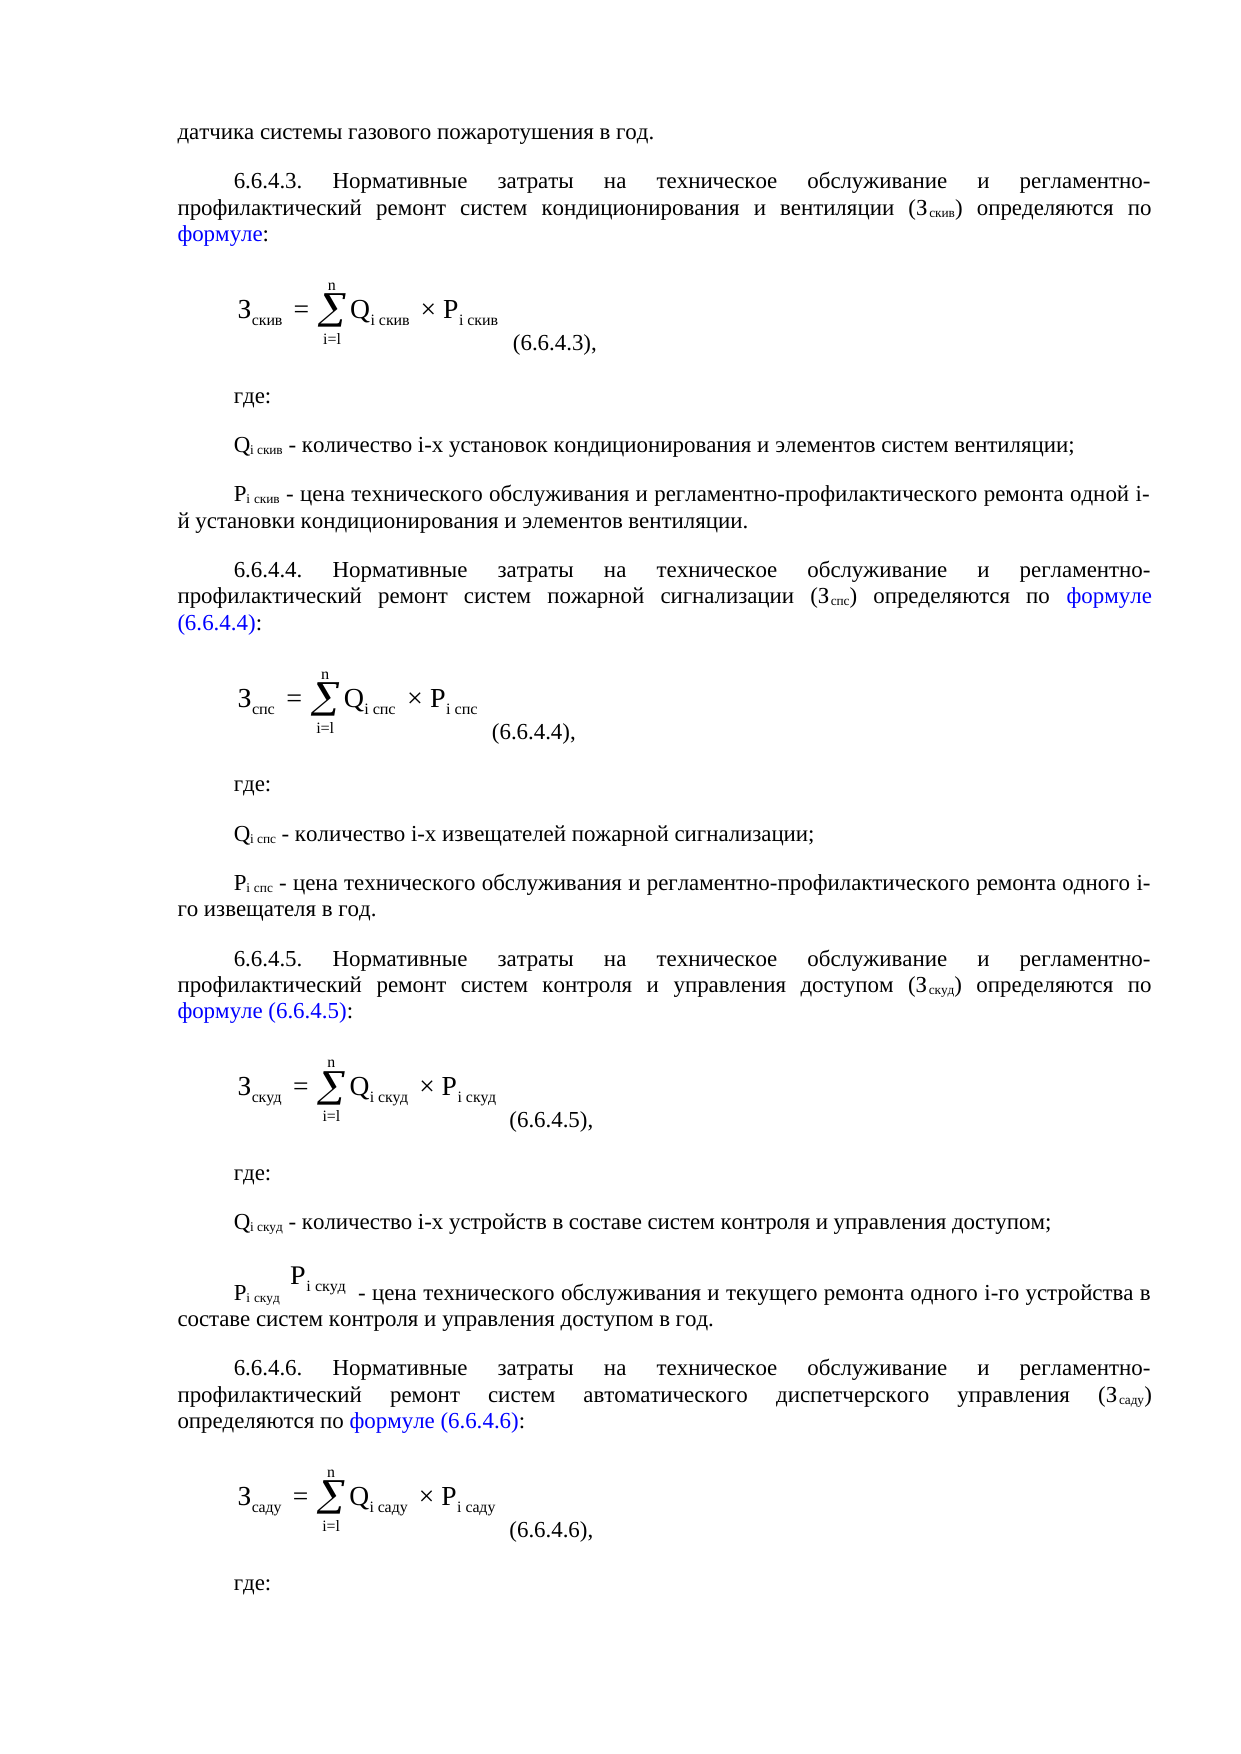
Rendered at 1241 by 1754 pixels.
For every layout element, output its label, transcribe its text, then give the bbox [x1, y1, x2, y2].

text Рi скуд - цена технического обслуживания и текущего ремонта одного i-го устройства в составе систем контроля и управления доступом в год. [177, 1258, 1152, 1332]
text где: [177, 771, 1152, 797]
text где: [177, 1159, 1152, 1186]
text Qi скив - количество i-х установок кондиционирования и элементов систем вентиляции; [177, 431, 1152, 457]
text (6.6.4.6), [177, 1460, 1152, 1543]
text где: [177, 1569, 1152, 1595]
text Рi скив - цена технического обслуживания и регламентно-профилактического ремонта одной i-й установки кондиционирования и элементов вентиляции. [177, 480, 1152, 533]
text Рi спс - цена технического обслуживания и регламентно-профилактического ремонта одного i-го извещателя в год. [177, 869, 1152, 922]
text Qi спс - количество i-х извещателей пожарной сигнализации; [177, 820, 1152, 846]
text 6.6.4.4. Нормативные затраты на техническое обслуживание и регламентно-профилактический ремонт систем пожарной сигнализации (Зспс) определяются по формуле (6.6.4.4): [177, 556, 1152, 635]
text (6.6.4.5), [177, 1050, 1152, 1133]
text (6.6.4.4), [177, 661, 1152, 744]
text где: [177, 382, 1152, 408]
text 6.6.4.5. Нормативные затраты на техническое обслуживание и регламентно-профилактический ремонт систем контроля и управления доступом (Зскуд) определяются по формуле (6.6.4.5): [177, 945, 1152, 1024]
text 6.6.4.6. Нормативные затраты на техническое обслуживание и регламентно-профилактический ремонт систем автоматического диспетчерского управления (Зсаду) определяются по формуле (6.6.4.6): [177, 1354, 1152, 1433]
text 6.6.4.3. Нормативные затраты на техническое обслуживание и регламентно-профилактический ремонт систем кондиционирования и вентиляции (Зскив) определяются по формуле: [177, 167, 1152, 246]
text (6.6.4.3), [177, 273, 1152, 356]
text Qi скуд - количество i-х устройств в составе систем контроля и управления доступом; [177, 1208, 1152, 1235]
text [177, 118, 1152, 144]
